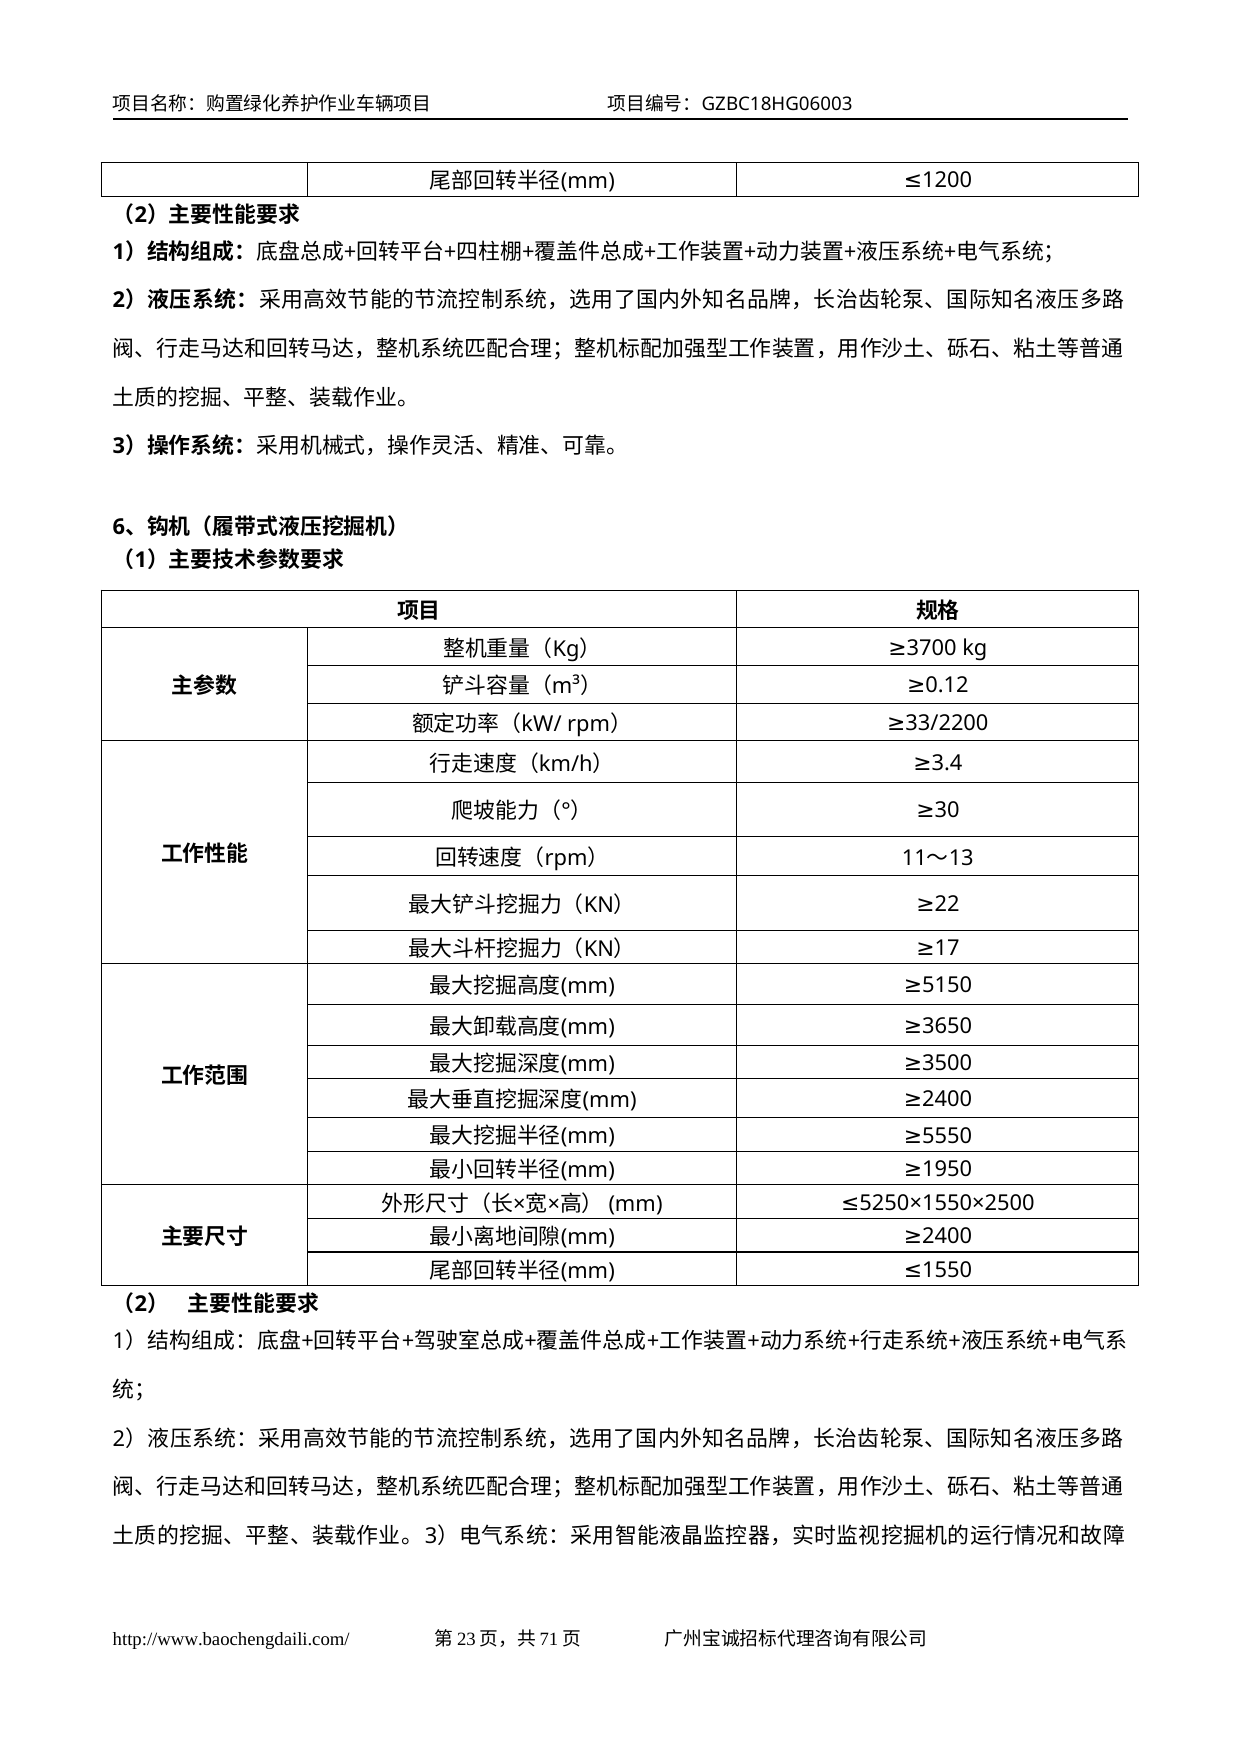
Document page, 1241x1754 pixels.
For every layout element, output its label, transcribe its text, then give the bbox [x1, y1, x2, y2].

table_cell 最大挖掘深度(mm) [308, 1046, 736, 1078]
table_cell 工作性能 [102, 741, 307, 963]
list 钩机（履带式液压挖掘机） [112, 509, 1128, 541]
table_cell ≤1550 [737, 1253, 1138, 1285]
text 1）结构组成：底盘总成+回转平台+四柱棚+覆盖件总成+工作装置+动力装置+液压系统+电气系统； [112, 234, 1128, 266]
table_cell 额定功率（kW/ rpm） [308, 704, 736, 740]
text （1）主要技术参数要求 [112, 541, 1128, 574]
table_cell ≥22 [737, 876, 1138, 929]
table_cell ≥3700 kg [737, 628, 1138, 665]
table_cell 最大挖掘高度(mm) [308, 964, 736, 1004]
table_cell ≥30 [737, 783, 1138, 836]
table_header 规格 [737, 591, 1138, 627]
table_cell ≥17 [737, 931, 1138, 963]
table_cell ≥0.12 [737, 666, 1138, 702]
table_cell 主参数 [102, 628, 307, 740]
table_cell 工作范围 [102, 964, 307, 1184]
table_cell 最大铲斗挖掘力（KN） [308, 876, 736, 929]
table_cell 外形尺寸（长×宽×高） (mm) [308, 1185, 736, 1218]
table_cell ≥3500 [737, 1046, 1138, 1078]
table_header 项目 [102, 591, 736, 627]
text 2）液压系统：采用高效节能的节流控制系统，选用了国内外知名品牌，长治齿轮泵、国际知名液压多路阀、行走马达和回转马达，整机系统匹配合理；整机标配加强型工作装置，用作沙土、砾石、粘土等普通土质的挖掘、平整、装载作业。 [112, 282, 1128, 412]
table_cell 最大斗杆挖掘力（KN） [308, 931, 736, 963]
table_cell 最小回转半径(mm) [308, 1152, 736, 1184]
table_cell 整机重量（Kg） [308, 628, 736, 665]
table_cell 爬坡能力（°） [308, 783, 736, 836]
table_cell 行走速度（km/h） [308, 741, 736, 782]
table_cell 11～13 [737, 837, 1138, 875]
table_cell ≥2400 [737, 1219, 1138, 1251]
table_cell 最大垂直挖掘深度(mm) [308, 1079, 736, 1117]
table_cell ≥3.4 [737, 741, 1138, 782]
table_cell ≤1200 [737, 163, 1138, 196]
table_cell 铲斗容量（m³） [308, 666, 736, 702]
table_cell ≥2400 [737, 1079, 1138, 1117]
table_cell ≥33/2200 [737, 704, 1138, 740]
table_cell 尾部回转半径(mm) [308, 1253, 736, 1285]
table_cell ≥5550 [737, 1118, 1138, 1151]
table_cell ≥1950 [737, 1152, 1138, 1184]
table_cell 最大挖掘半径(mm) [308, 1118, 736, 1151]
text 3）操作系统：采用机械式，操作灵活、精准、可靠。 [112, 428, 1128, 460]
table_cell 最大卸载高度(mm) [308, 1005, 736, 1044]
table_cell ≤5250×1550×2500 [737, 1185, 1138, 1218]
table_cell 尾部回转半径(mm) [308, 163, 736, 196]
table_cell 主要尺寸 [102, 1185, 307, 1285]
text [112, 1420, 1128, 1550]
table_cell ≥3650 [737, 1005, 1138, 1044]
table_cell 回转速度（rpm） [308, 837, 736, 875]
text 1）结构组成：底盘+回转平台+驾驶室总成+覆盖件总成+工作装置+动力系统+行走系统+液压系统+电气系统； [112, 1323, 1128, 1404]
list 主要性能要求 [112, 1286, 1240, 1318]
table_cell ≥5150 [737, 964, 1138, 1004]
text （2）主要性能要求 [112, 197, 1240, 229]
table_cell 最小离地间隙(mm) [308, 1219, 736, 1251]
